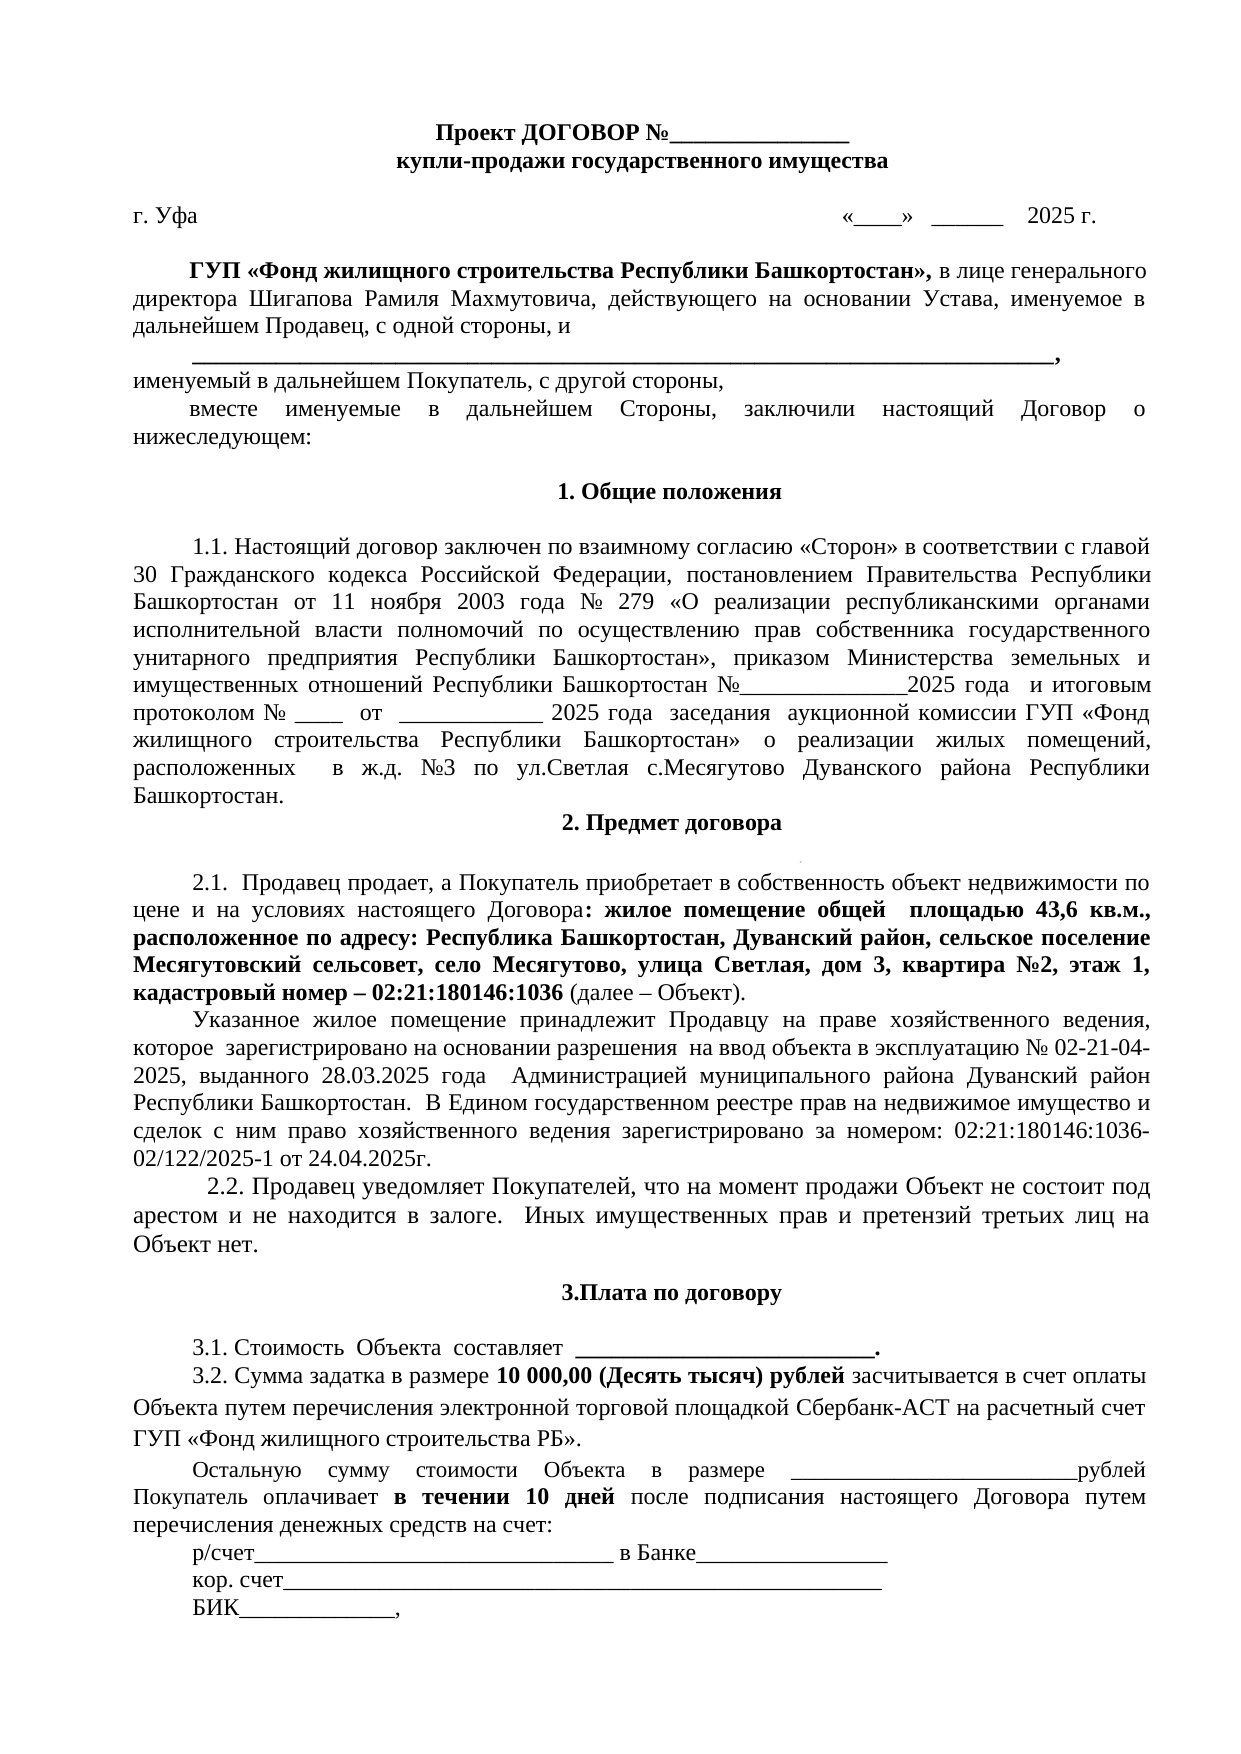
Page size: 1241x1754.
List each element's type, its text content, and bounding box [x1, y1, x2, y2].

text 1.1. Настоящий договор заключен по взаимному согласию «Сторон» в соответствии с главой 30 Гражданского кодекса Российской Федерации, постановлением Правительства Республики Башкортостан от 11 ноября 2003 года № 279 «О реализации республиканскими органами исполнительной власти полномочий по осуществлению прав собственника государственного унитарного предприятия Республики Башкортостан», приказом Министерства земельных и имущественных отношений Республики Башкортостан №______________2025 года и итоговым протоколом № ____ от ____________ 2025 года заседания аукционной комиссии ГУП «Фонд жилищного строительства Республики Башкортостан» о реализации жилых помещений, расположенных в ж.д. №3 по ул.Светлая с.Месягутово Дуванского района Республики Башкортостан. [133, 532, 1152, 808]
text Проект ДОГОВОР №_______________ [133, 118, 1152, 146]
text кор. счет__________________________________________________ [133, 1565, 1147, 1593]
text вместе именуемые в дальнейшем Стороны, заключили настоящий Договор о нижеследующем: [133, 394, 1147, 449]
text 3.2. Сумма задатка в размере 10 000,00 (Десять тысяч) рублей засчитывается в счет оплаты Объекта путем перечисления электронной торговой площадкой Сбербанк-АСТ на расчетный счет ГУП «Фонд жилищного строительства РБ». [133, 1361, 1147, 1452]
text ________________________________________________________________________, именуемый в дальнейшем Покупатель, с другой стороны, [133, 339, 1152, 394]
text г. Уфа «____» ______ 2025 г. [133, 201, 1152, 228]
text 2.2. Продавец уведомляет Покупателей, что на момент продажи Объект не состоит под арестом и не находится в залоге. Иных имущественных прав и претензий третьих лиц на Объект нет. [133, 1171, 1152, 1257]
text Остальную сумму стоимости Объекта в размере _________________________рублей Покупатель оплачивает в течении 10 дней после подписания настоящего Договора путем перечисления денежных средств на счет: [133, 1456, 1147, 1538]
text 2.1. Продавец продает, а Покупатель приобретает в собственность объект недвижимости по цене и на условиях настоящего Договора: жилое помещение общей площадью 43,6 кв.м., расположенное по адресу: Республика Башкортостан, Дуванский район, сельское поселение Месягутовский сельсовет, село Месягутово, улица Светлая, дом 3, квартира №2, этаж 1, кадастровый номер – 02:21:180146:1036 (далее – Объект). [133, 867, 1152, 1006]
text ГУП «Фонд жилищного строительства Республики Башкортостан», в лице генерального директора Шигапова Рамиля Махмутовича, действующего на основании Устава, именуемое в дальнейшем Продавец, с одной стороны, и [133, 256, 1147, 339]
text БИК_____________, [133, 1593, 1147, 1620]
text Указанное жилое помещение принадлежит Продавцу на праве хозяйственного ведения, которое зарегистрировано на основании разрешения на ввод объекта в эксплуатацию № 02-21-04-2025, выданного 28.03.2025 года Администрацией муниципального района Дуванский район Республики Башкортостан. В Едином государственном реестре прав на недвижимое имущество и сделок с ним право хозяйственного ведения зарегистрировано за номером: 02:21:180146:1036-02/122/2025-1 от 24.04.2025г. [133, 1006, 1152, 1171]
text 1. Общие положения [133, 477, 1147, 504]
text 3.1. Стоимость Объекта составляет _________________________. [133, 1333, 1152, 1361]
text 2. Предмет договора [133, 808, 1152, 836]
text р/счет______________________________ в Банке________________ [133, 1538, 1147, 1565]
text купли-продажи государственного имущества [133, 146, 1152, 173]
text 3.Плата по договору [133, 1278, 1152, 1306]
